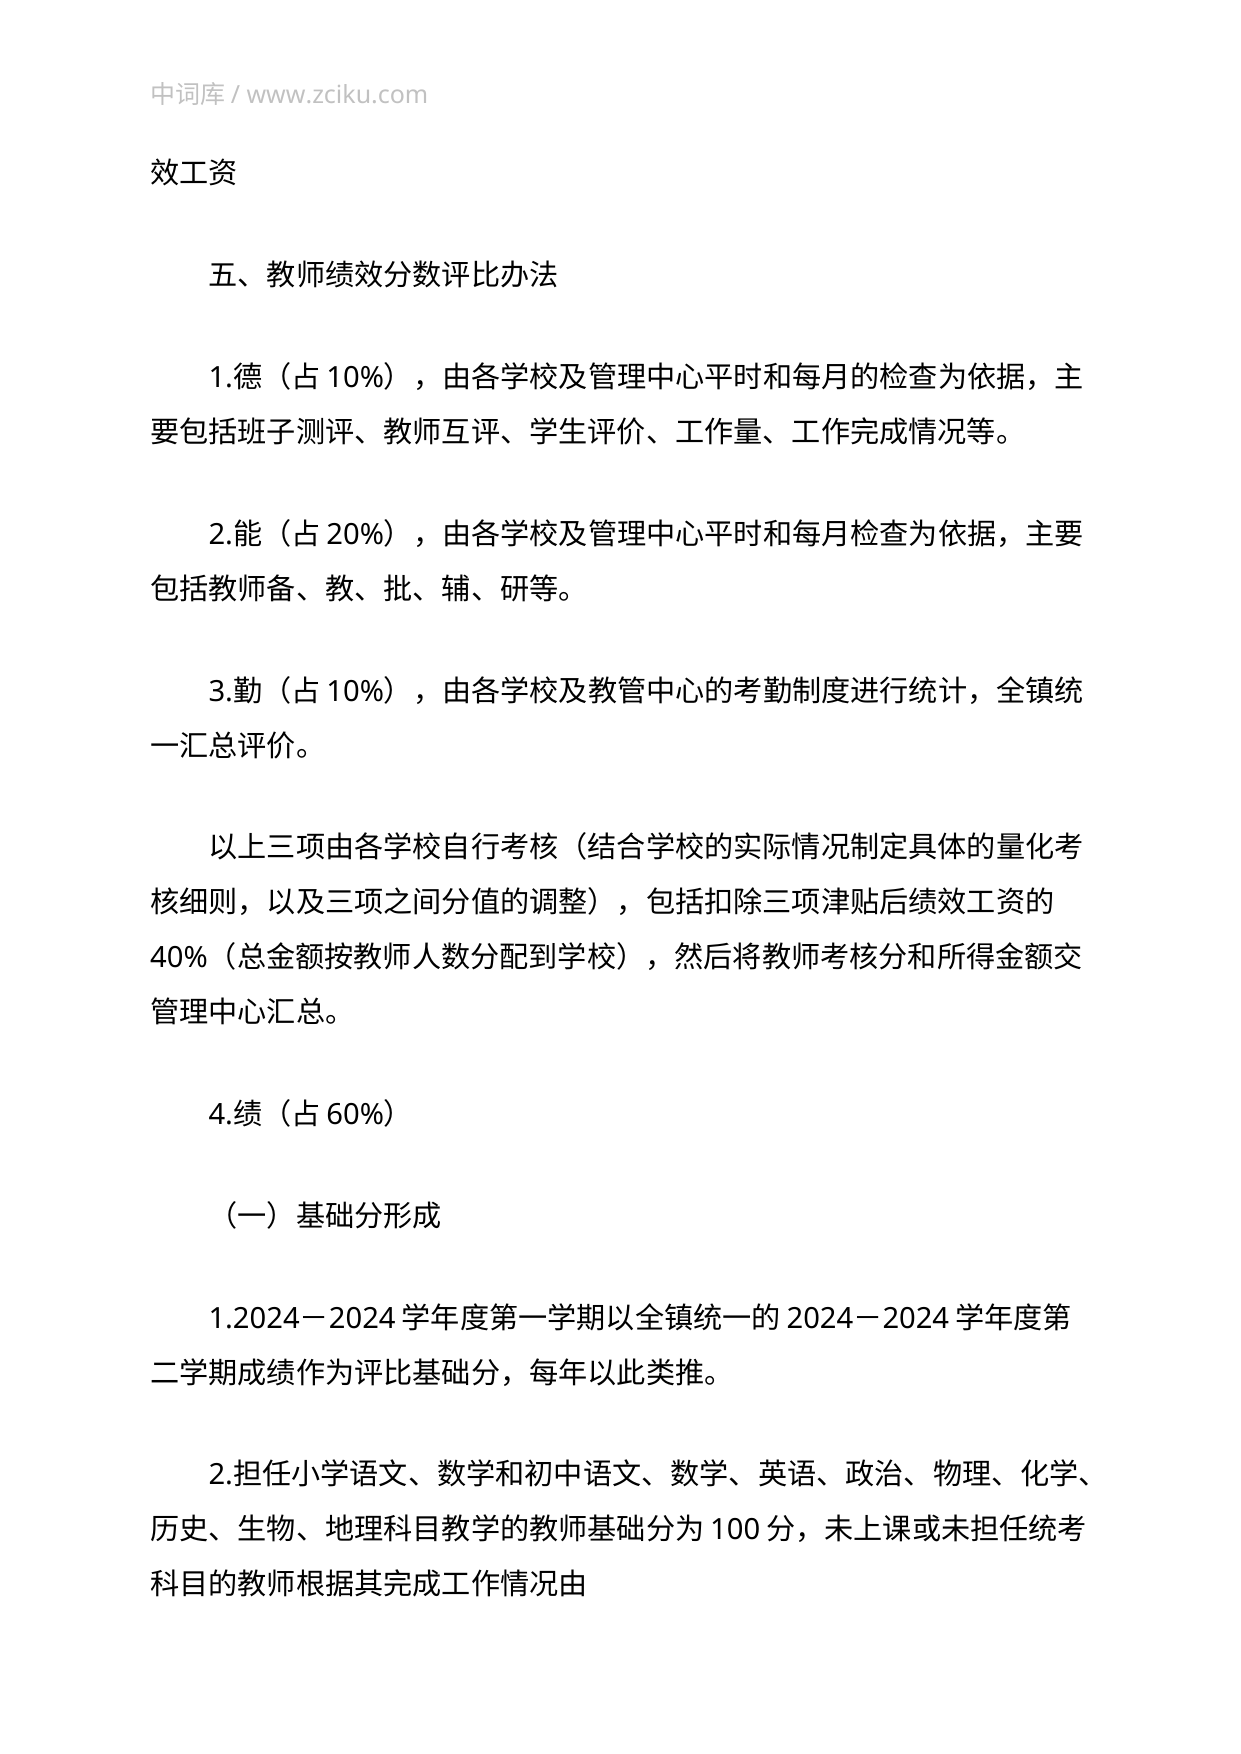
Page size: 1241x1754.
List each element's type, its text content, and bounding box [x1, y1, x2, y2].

text 3.勤（占10%），由各学校及教管中心的考勤制度进行统计，全镇统一汇总评价。 [150, 667, 1090, 764]
text （一）基础分形成 [150, 1192, 1090, 1235]
text 五、教师绩效分数评比办法 [150, 252, 1090, 294]
text 2.担任小学语文、数学和初中语文、数学、英语、政治、物理、化学、历史、生物、地理科目教学的教师基础分为100分，未上课或未担任统考科目的教师根据其完成工作情况由 [150, 1451, 1090, 1603]
text 2.能（占20%），由各学校及管理中心平时和每月检查为依据，主要包括教师备、教、批、辅、研等。 [150, 510, 1090, 608]
text 1.2024－2024学年度第一学期以全镇统一的2024－2024学年度第二学期成绩作为评比基础分，每年以此类推。 [150, 1294, 1090, 1391]
text 4.绩（占60%） [150, 1090, 1090, 1133]
text 1.德（占10%），由各学校及管理中心平时和每月的检查为依据，主要包括班子测评、教师互评、学生评价、工作量、工作完成情况等。 [150, 353, 1090, 451]
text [150, 150, 1090, 192]
text 以上三项由各学校自行考核（结合学校的实际情况制定具体的量化考核细则，以及三项之间分值的调整），包括扣除三项津贴后绩效工资的40%（总金额按教师人数分配到学校），然后将教师考核分和所得金额交管理中心汇总。 [150, 824, 1090, 1031]
